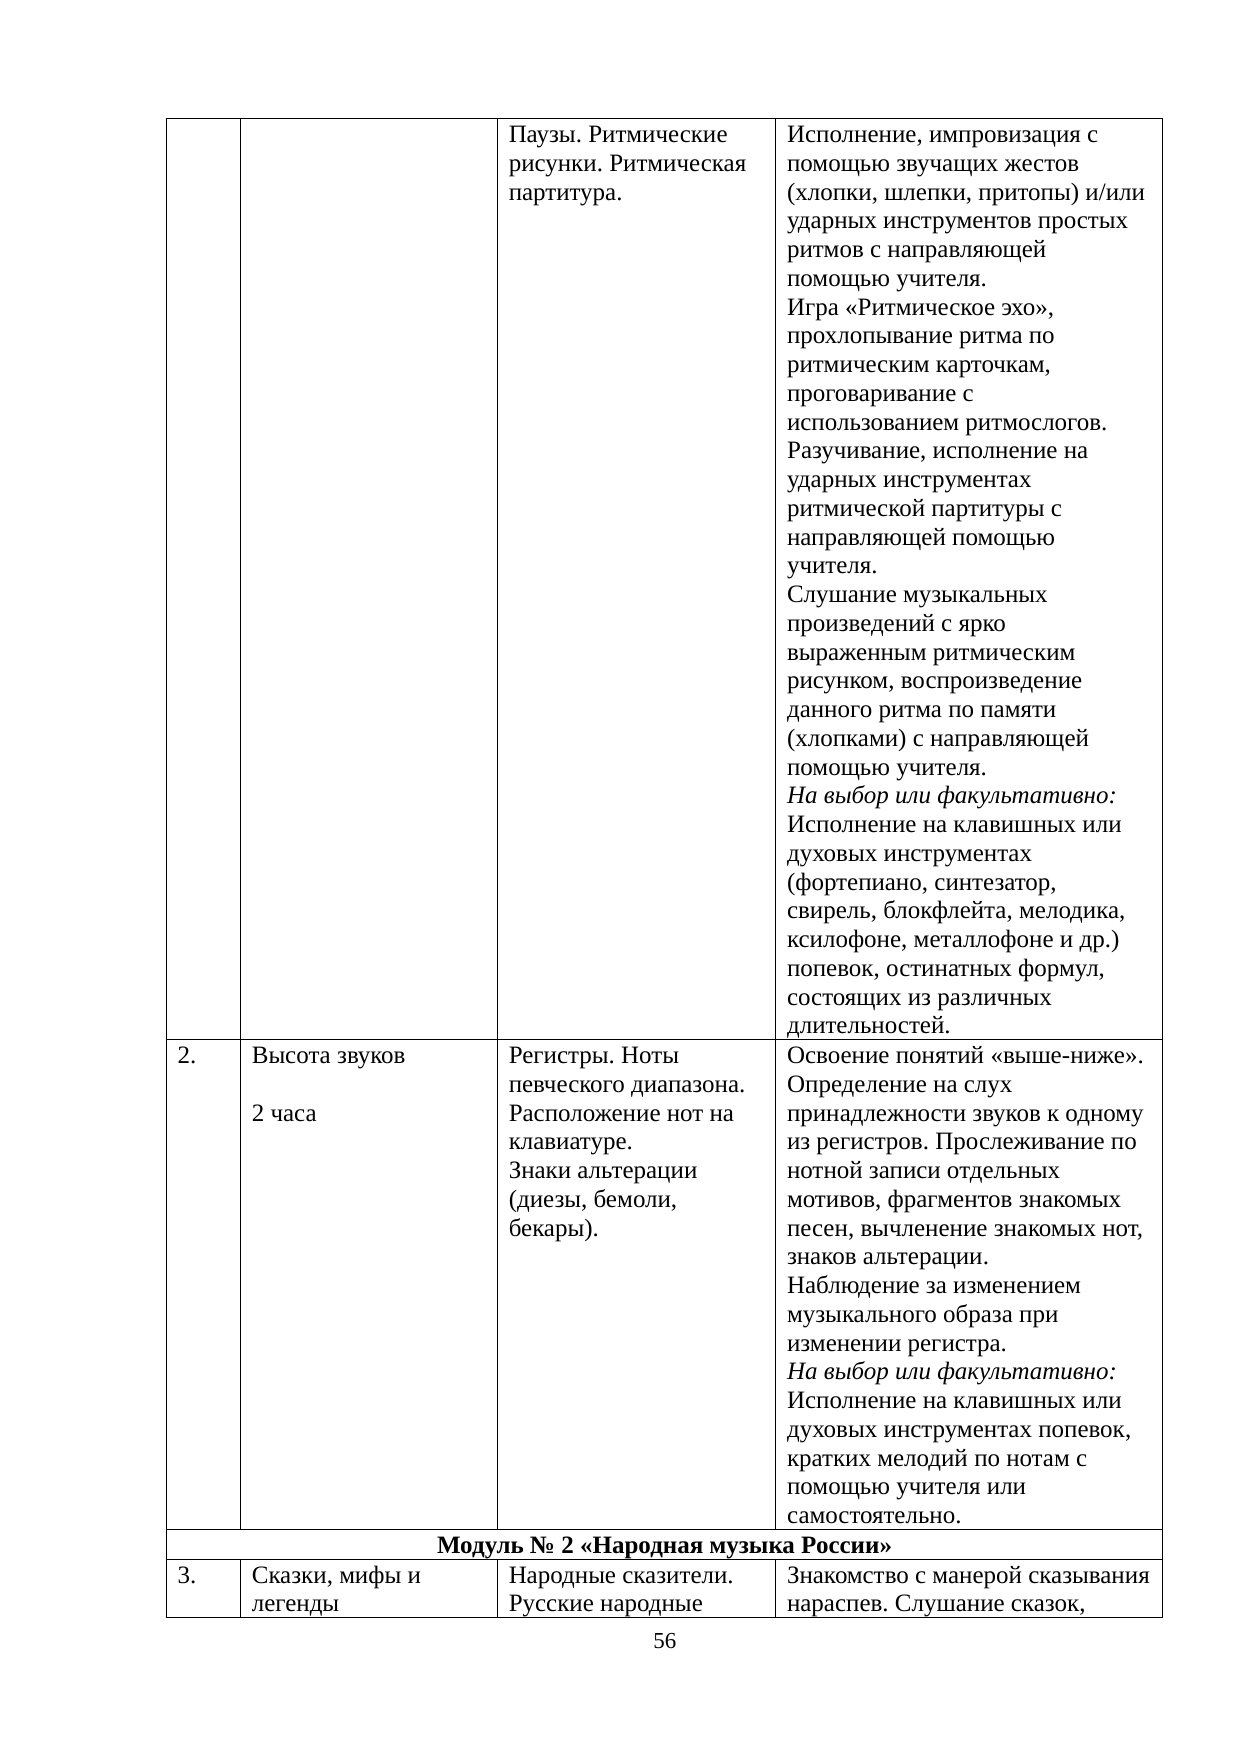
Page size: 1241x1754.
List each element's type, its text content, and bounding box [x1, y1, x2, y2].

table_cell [241, 1560, 497, 1617]
table_cell 2. [167, 1040, 240, 1529]
table_cell Регистры. Ноты певческого диапазона. Расположение нот на клавиатуре. Знаки альтерации (диезы, бемоли, бекары). [498, 1040, 775, 1529]
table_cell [776, 119, 1162, 1039]
table_cell Освоение понятий «выше-ниже». Определение на слух принадлежности звуков к одному из регистров. Прослеживание по нотной записи отдельных мотивов, фрагментов знакомых песен, вычленение знакомых нот, знаков альтерации. Наблюдение за изменением музыкального образа при изменении регистра. На выбор или факультативно: Исполнение на клавишных или духовых инструментах попевок, кратких мелодий по нотам с помощью учителя или самостоятельно. [776, 1040, 1162, 1529]
table_cell Высота звуков 2 часа [241, 1040, 497, 1529]
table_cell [498, 1560, 775, 1617]
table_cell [241, 119, 497, 1039]
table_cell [776, 1560, 1162, 1617]
table_cell [167, 119, 240, 1039]
table_cell Модуль № 2 «Народная музыка России» [167, 1530, 1162, 1559]
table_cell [498, 119, 775, 1039]
table_cell 3. [167, 1560, 240, 1617]
